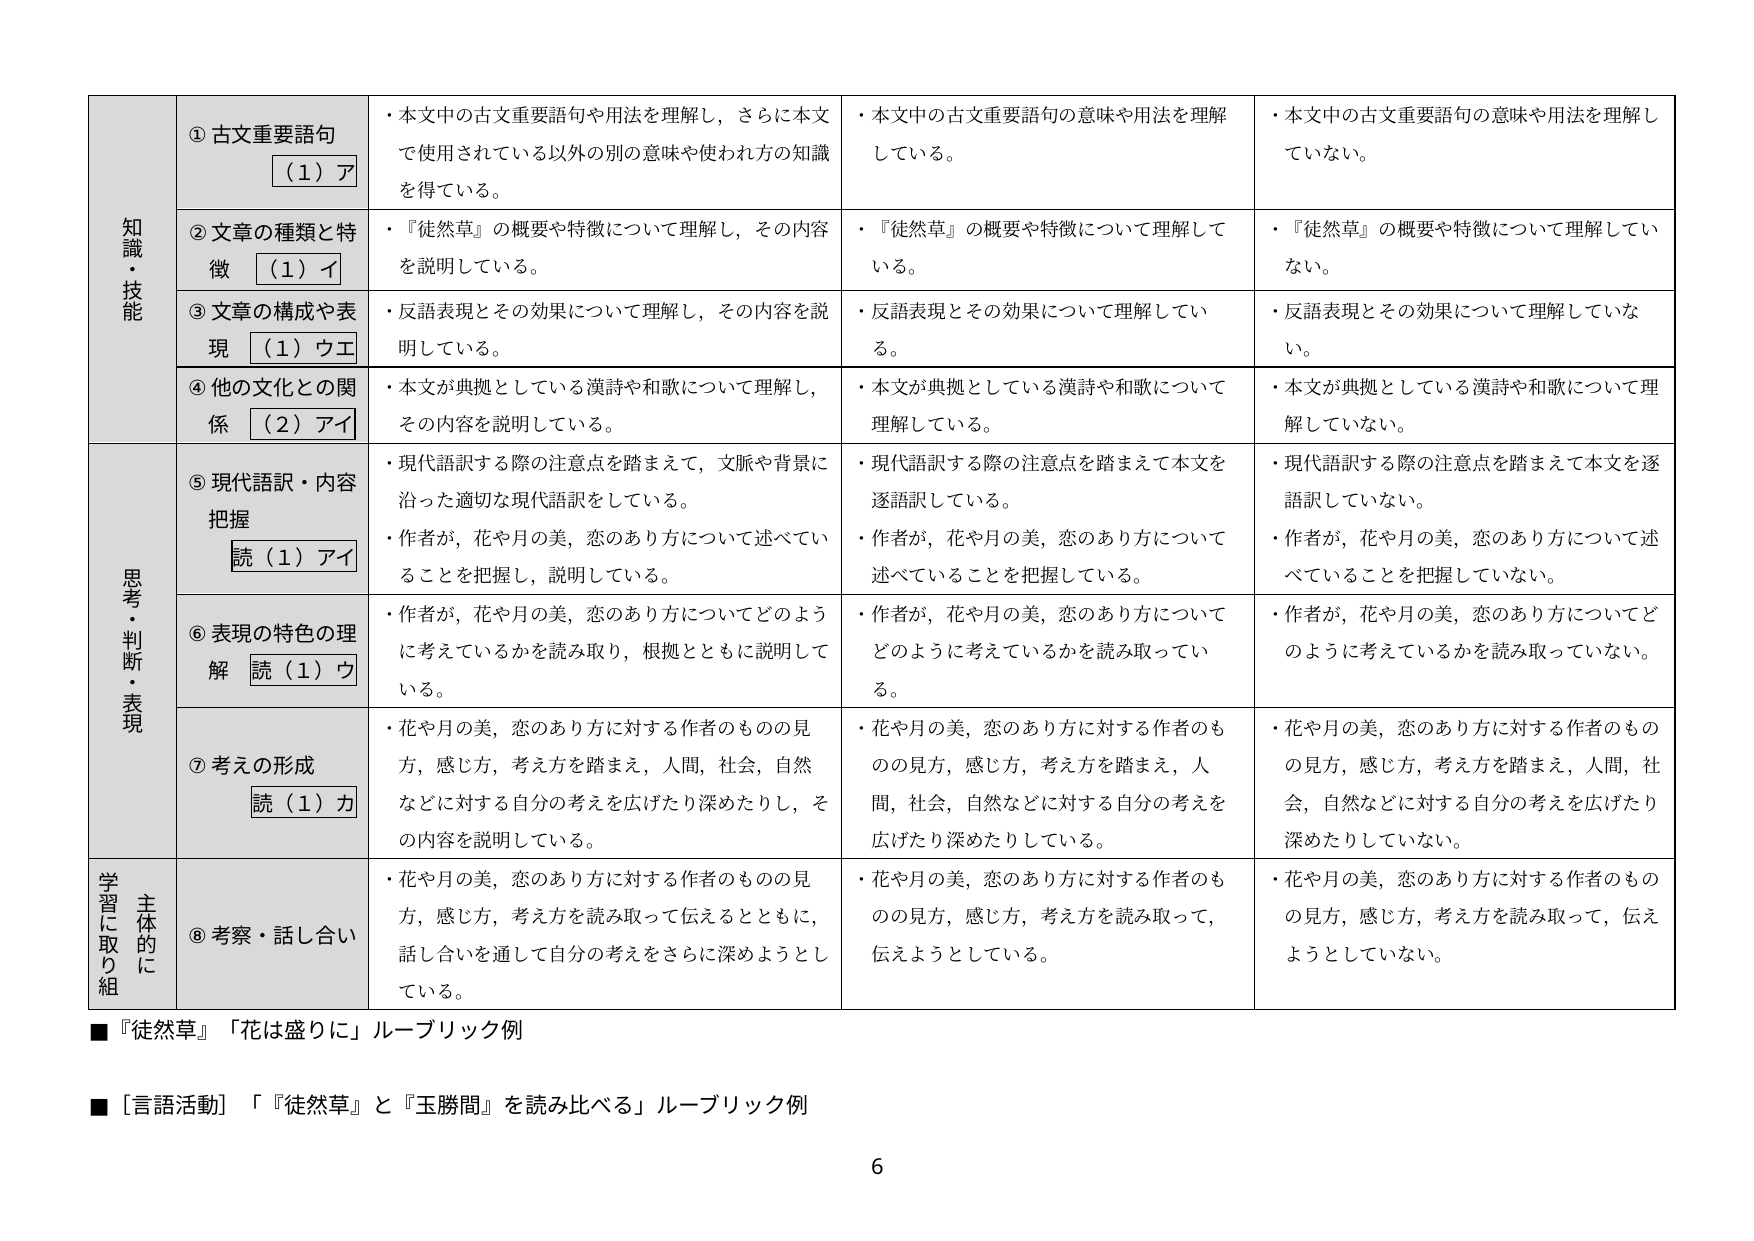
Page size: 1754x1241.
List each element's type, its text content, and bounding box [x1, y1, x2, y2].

text ■［言語活動］「『徒然草』と『玉勝間』を読み比べる」ルーブリック例 [89, 1085, 1665, 1123]
table_cell ⑤現代語訳・内容把握 読（１）アイ [177, 444, 368, 593]
table_cell ・本文中の古文重要語句や用法を理解し，さらに本文で使用されている以外の別の意味や使われ方の知識を得ている。 [369, 96, 841, 208]
table_cell ・反語表現とその効果について理解し，その内容を説明している。 [369, 291, 841, 366]
table_cell 知識・技能 [89, 96, 176, 442]
table_cell ③文章の構成や表現 （１）ウエ [177, 291, 368, 366]
table_cell ・花や月の美，恋のあり方に対する作者のものの見方，感じ方，考え方を踏まえ，人間，社会，自然などに対する自分の考えを広げたり深めたりしていない。 [1255, 708, 1674, 858]
table_cell ・『徒然草』の概要や特徴について理解し，その内容を説明している。 [369, 210, 841, 290]
table_cell ・『徒然草』の概要や特徴について理解していない。 [1255, 210, 1674, 290]
table_cell ・本文中の古文重要語句の意味や用法を理解していない。 [1255, 96, 1674, 208]
table_cell ・反語表現とその効果について理解していない。 [1255, 291, 1674, 366]
table_cell ・現代語訳する際の注意点を踏まえて，文脈や背景に沿った適切な現代語訳をしている。 ・作者が，花や月の美，恋のあり方について述べていることを把握し，説明している。 [369, 444, 841, 593]
table_cell ⑧考察・話し合い [177, 859, 368, 1009]
table_cell ・花や月の美，恋のあり方に対する作者のものの見方，感じ方，考え方を踏まえ，人間，社会，自然などに対する自分の考えを広げたり深めたりしている。 [842, 708, 1254, 858]
table_cell ・本文が典拠としている漢詩や和歌について理解している。 [842, 368, 1254, 442]
table_cell ・本文中の古文重要語句の意味や用法を理解している。 [842, 96, 1254, 208]
table_cell 主体的に 学習に取り組む態度 [89, 859, 176, 1009]
table_cell 思考・判断・表現 [89, 444, 176, 858]
table_cell ④他の文化との関係 （２）アイ [177, 368, 368, 442]
table_cell ・本文が典拠としている漢詩や和歌について理解していない。 [1255, 368, 1674, 442]
table_cell ⑥表現の特色の理解 読（１）ウ [177, 595, 368, 707]
table_cell ・花や月の美，恋のあり方に対する作者のものの見方，感じ方，考え方を読み取って，伝えようとしていない。 [1255, 859, 1674, 1009]
table_cell ・『徒然草』の概要や特徴について理解している。 [842, 210, 1254, 290]
table_cell ・反語表現とその効果について理解している。 [842, 291, 1254, 366]
table_cell ・現代語訳する際の注意点を踏まえて本文を逐語訳している。 ・作者が，花や月の美，恋のあり方について述べていることを把握している。 [842, 444, 1254, 593]
table_cell ・花や月の美，恋のあり方に対する作者のものの見方，感じ方，考え方を読み取って，伝えようとしている。 [842, 859, 1254, 1009]
table_cell ②文章の種類と特徴 （１）イ [177, 210, 368, 290]
table_cell ・本文が典拠としている漢詩や和歌について理解し，その内容を説明している。 [369, 368, 841, 442]
table_cell ⑦考えの形成 読（１）カ [177, 708, 368, 858]
table_cell ・作者が，花や月の美，恋のあり方についてどのように考えているかを読み取り，根拠とともに説明している。 [369, 595, 841, 707]
table_cell ・花や月の美，恋のあり方に対する作者のものの見方，感じ方，考え方を読み取って伝えるとともに，話し合いを通して自分の考えをさらに深めようとしている。 [369, 859, 841, 1009]
table_cell ①古文重要語句 （１）ア [177, 96, 368, 208]
text ■『徒然草』「花は盛りに」ルーブリック例 [89, 1010, 1665, 1048]
table_cell ・作者が，花や月の美，恋のあり方についてどのように考えているかを読み取っていない。 [1255, 595, 1674, 707]
table_cell ・作者が，花や月の美，恋のあり方についてどのように考えているかを読み取っている。 [842, 595, 1254, 707]
table_cell ・花や月の美，恋のあり方に対する作者のものの見方，感じ方，考え方を踏まえ，人間，社会，自然などに対する自分の考えを広げたり深めたりし，その内容を説明している。 [369, 708, 841, 858]
table_cell ・現代語訳する際の注意点を踏まえて本文を逐語訳していない。 ・作者が，花や月の美，恋のあり方について述べていることを把握していない。 [1255, 444, 1674, 593]
